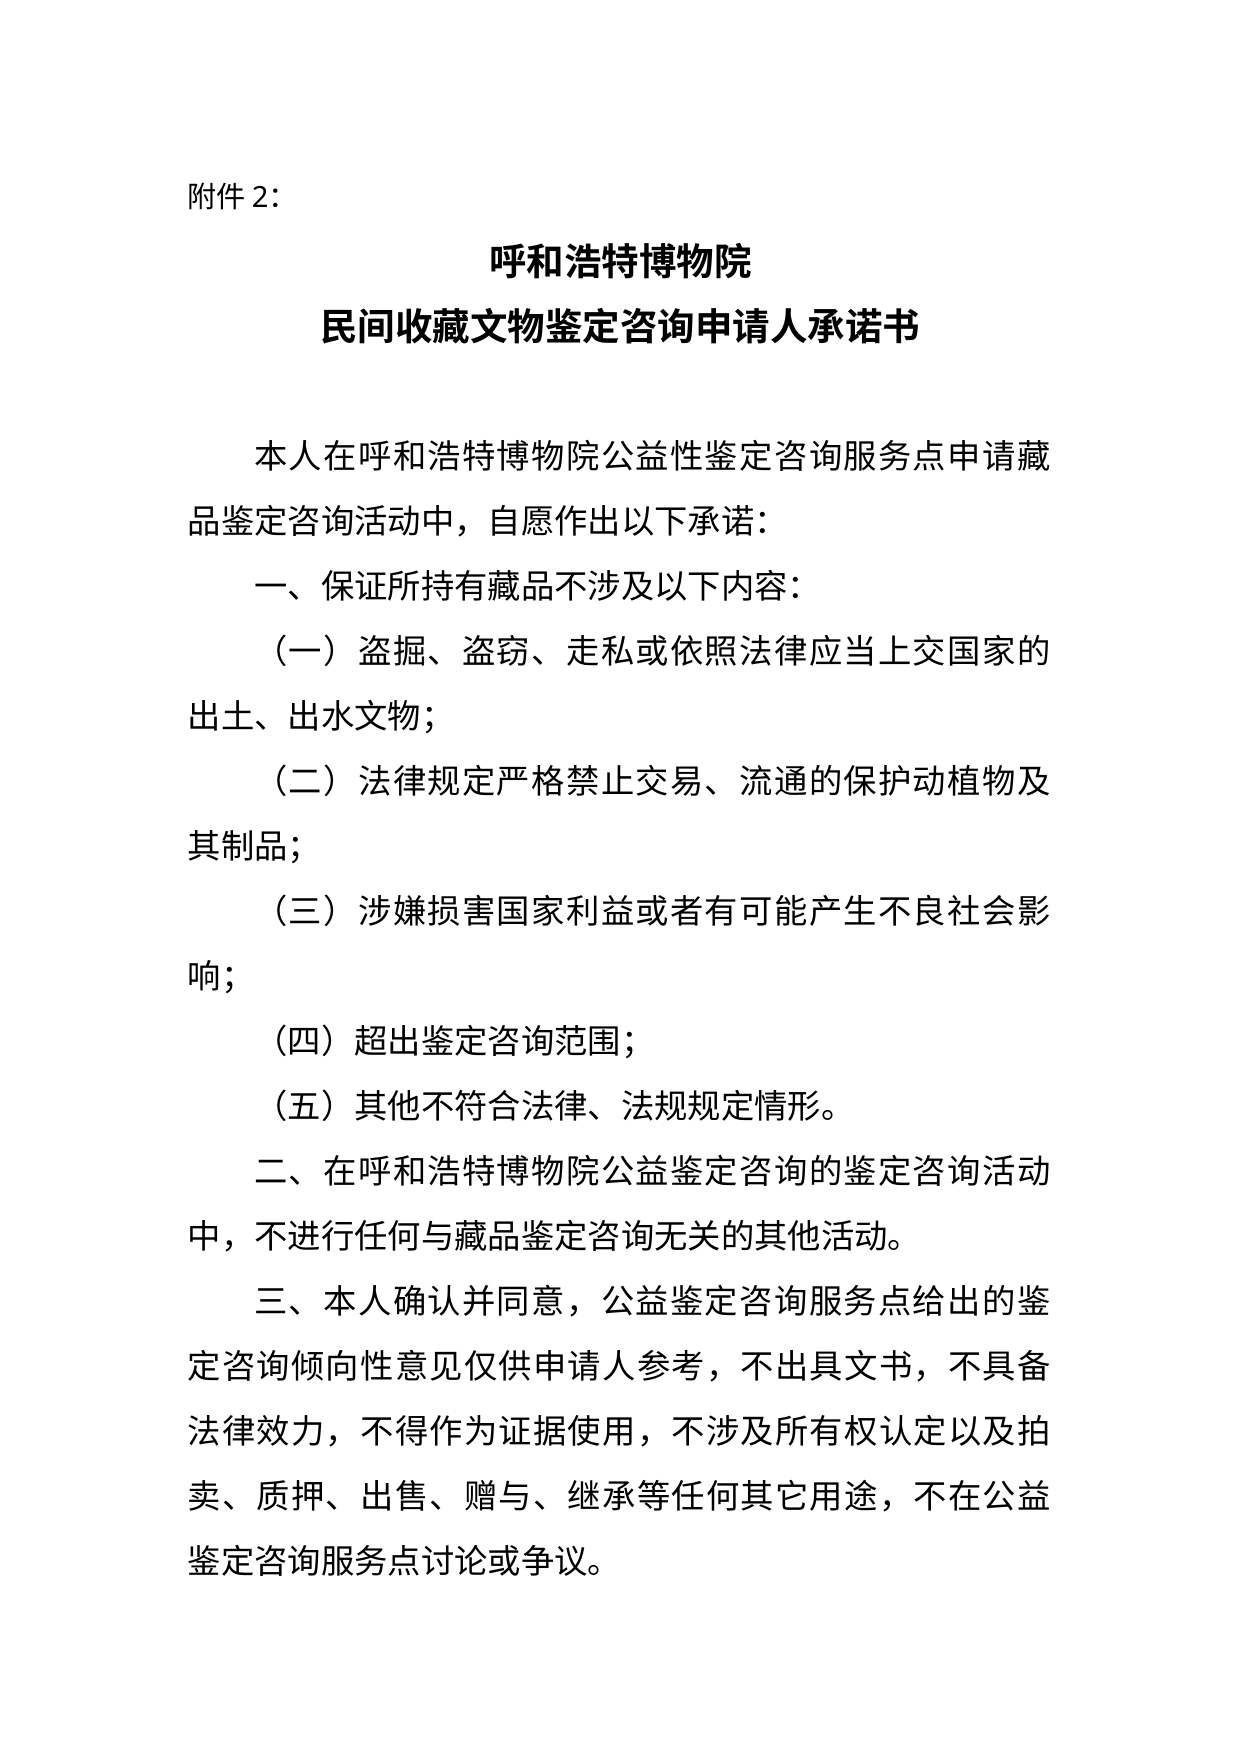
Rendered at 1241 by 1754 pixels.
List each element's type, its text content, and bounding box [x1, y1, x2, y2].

text （一）盗掘、盗窃、走私或依照法律应当上交国家的出土、出水文物； [187, 617, 1053, 747]
text 二、在呼和浩特博物院公益鉴定咨询的鉴定咨询活动中，不进行任何与藏品鉴定咨询无关的其他活动。 [187, 1137, 1053, 1267]
text 呼和浩特博物院 [187, 227, 1053, 292]
text 民间收藏文物鉴定咨询申请人承诺书 [187, 292, 1053, 357]
text 一、保证所持有藏品不涉及以下内容： [187, 552, 1053, 617]
text 本人在呼和浩特博物院公益性鉴定咨询服务点申请藏品鉴定咨询活动中，自愿作出以下承诺： [187, 422, 1053, 552]
text （三）涉嫌损害国家利益或者有可能产生不良社会影响； [187, 877, 1053, 1007]
text （五）其他不符合法律、法规规定情形。 [187, 1072, 1053, 1137]
text 附件2： [187, 162, 1053, 227]
text （二）法律规定严格禁止交易、流通的保护动植物及其制品； [187, 747, 1053, 877]
text （四）超出鉴定咨询范围； [187, 1007, 1053, 1072]
text 三、本人确认并同意，公益鉴定咨询服务点给出的鉴定咨询倾向性意见仅供申请人参考，不出具文书，不具备法律效力，不得作为证据使用，不涉及所有权认定以及拍卖、质押、出售、赠与、继承等任何其它用途，不在公益鉴定咨询服务点讨论或争议。 [187, 1267, 1053, 1592]
